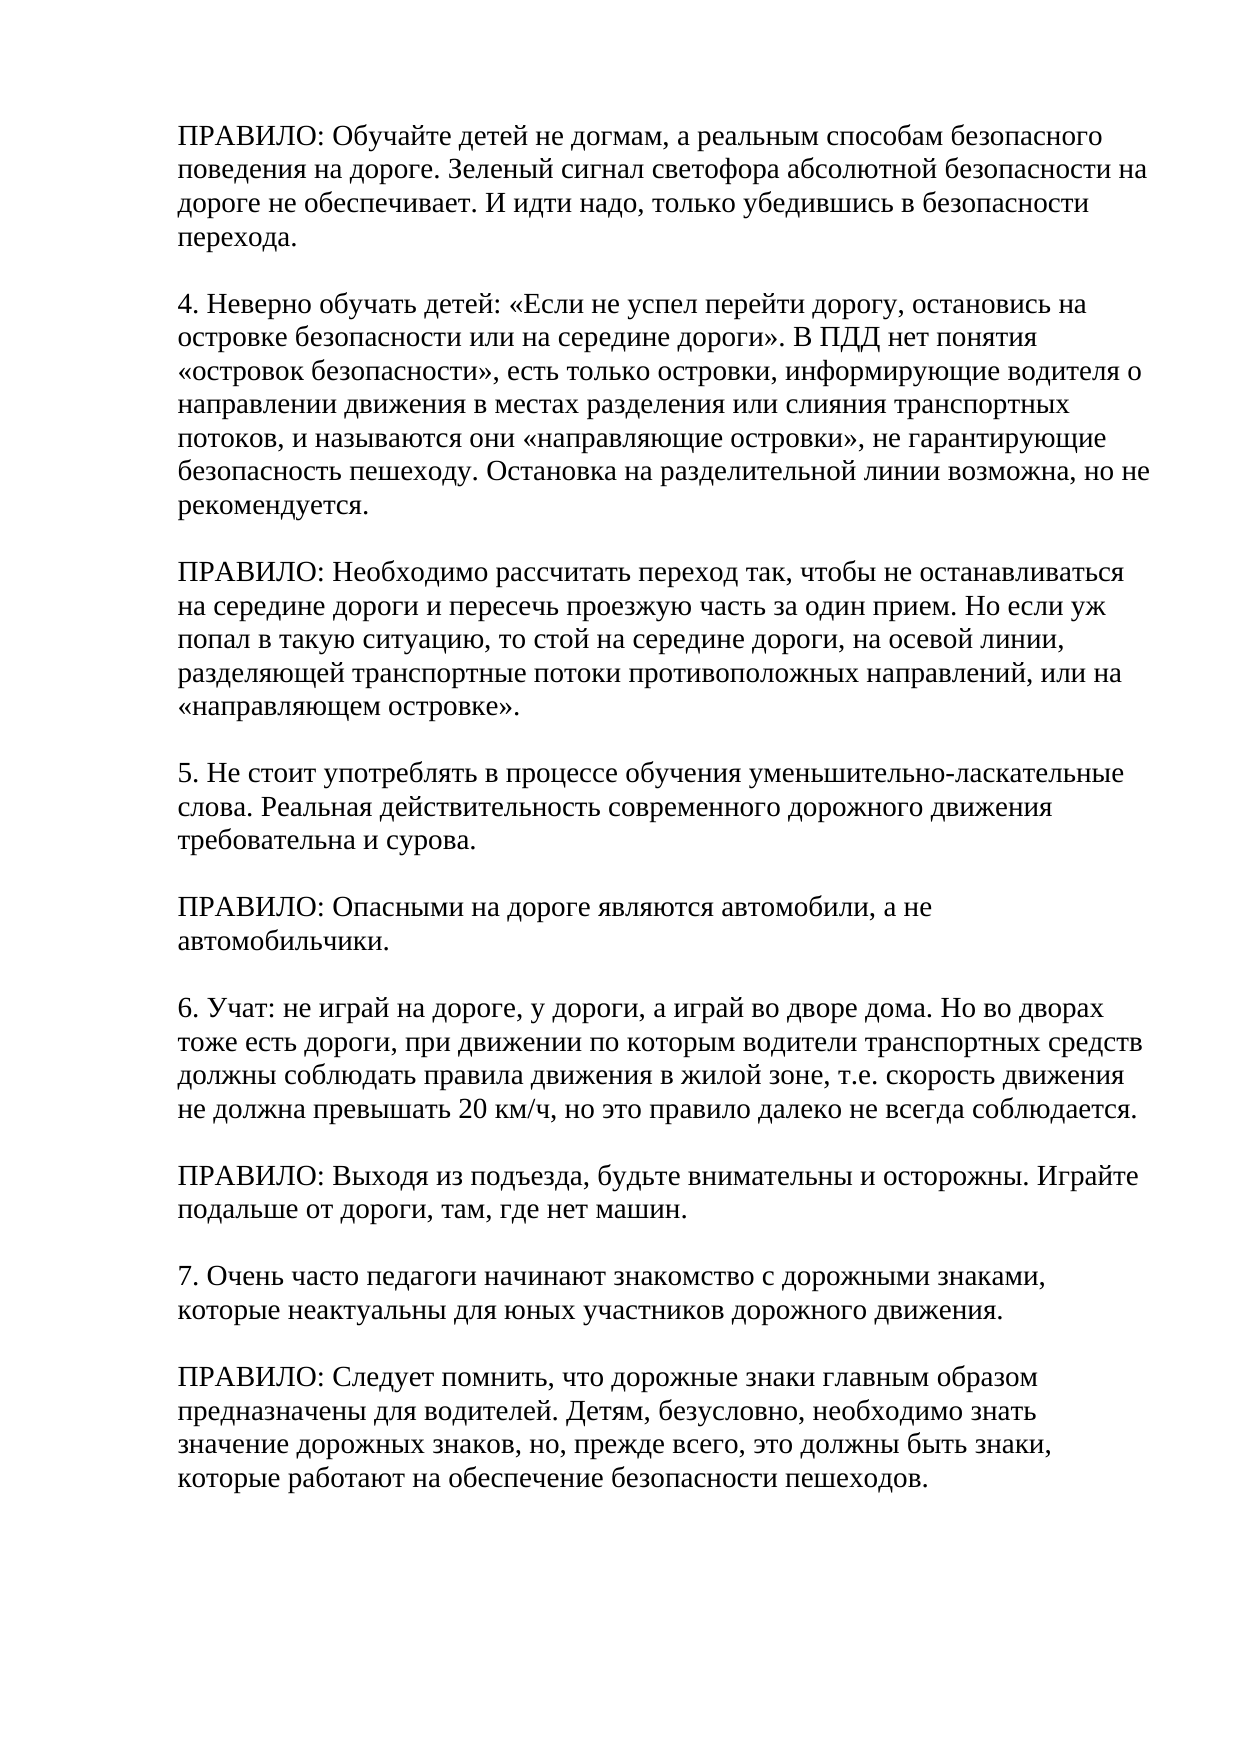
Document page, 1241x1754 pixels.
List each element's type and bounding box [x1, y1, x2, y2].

text [177, 118, 1152, 1493]
